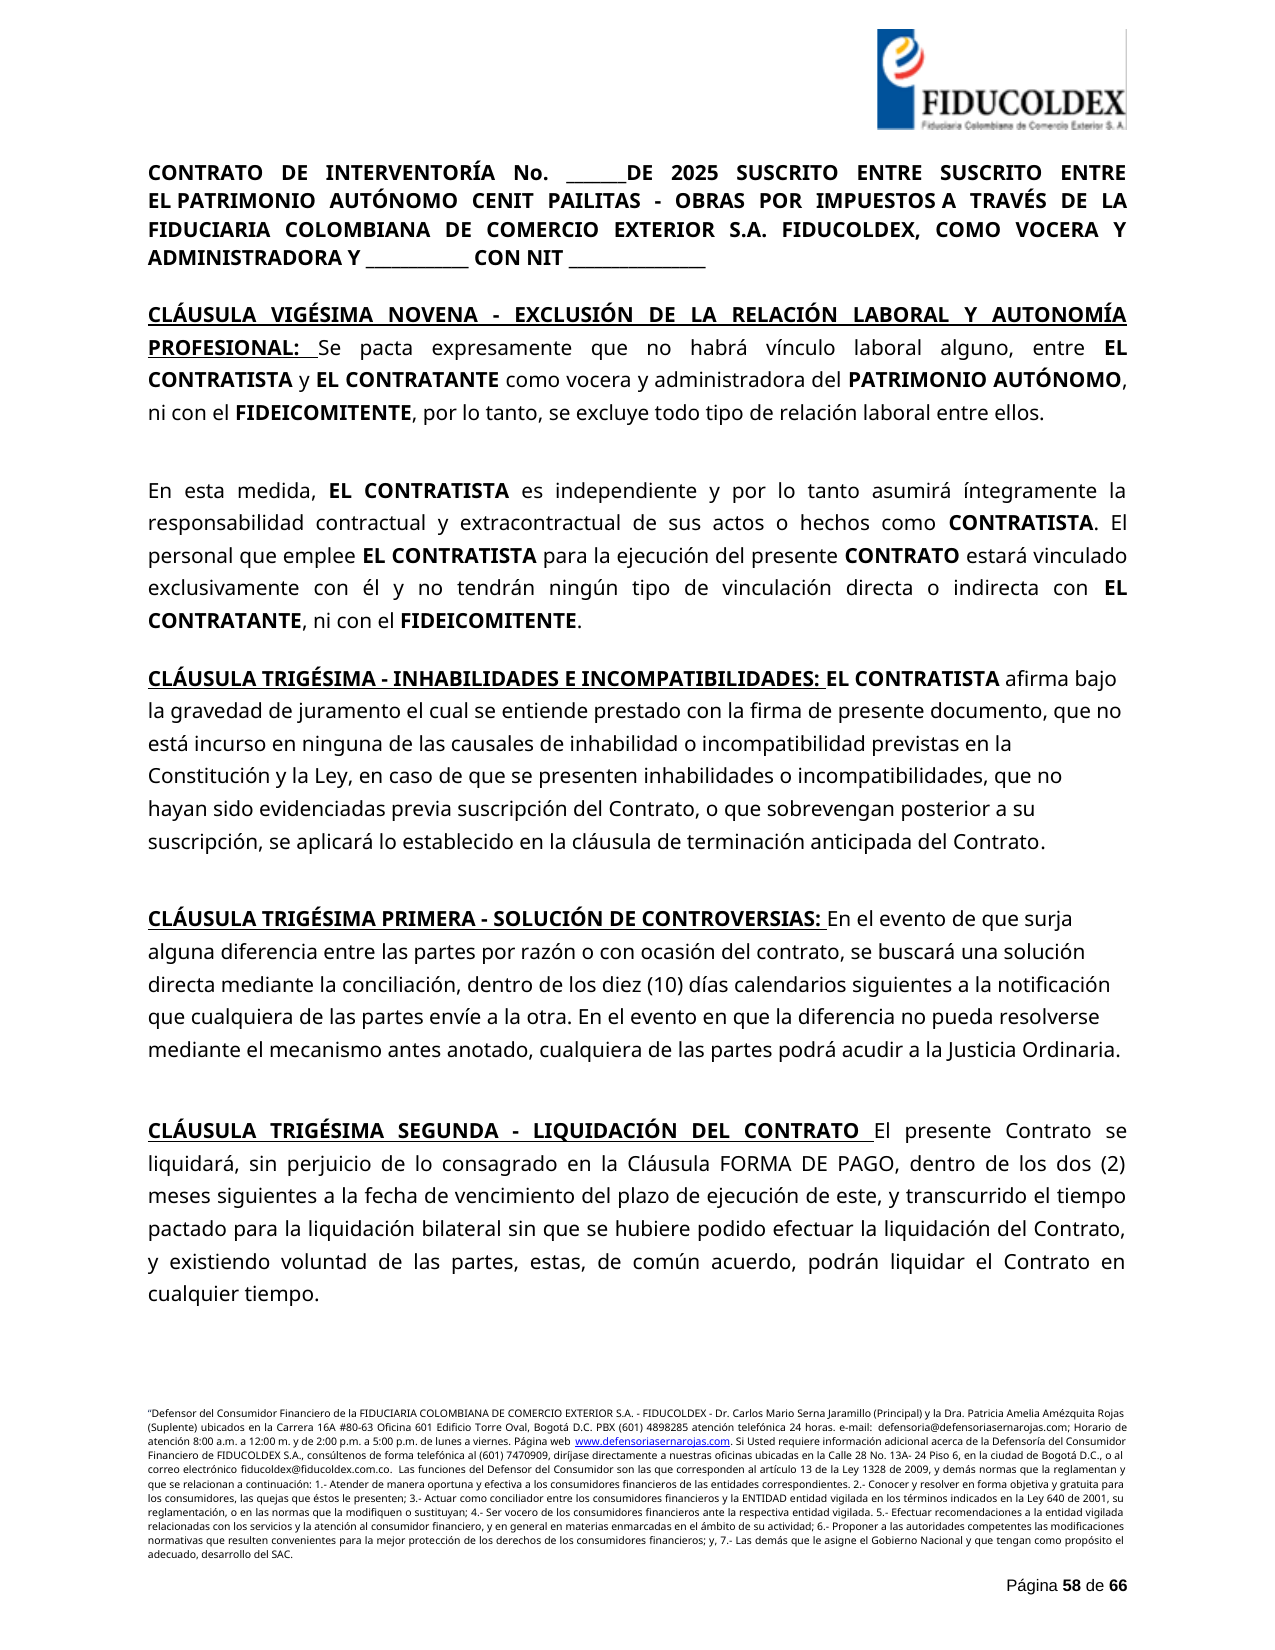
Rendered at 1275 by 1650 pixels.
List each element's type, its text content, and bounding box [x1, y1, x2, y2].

subtitle CLÁUSULA TRIGÉSIMA SEGUNDA - LIQUIDACIÓN DEL CONTRATO El presente Contrato se liquidará, sin perjuicio de lo consagrado en la Cláusula FORMA DE PAGO, dentro de los dos (2) meses siguientes a la fecha de vencimiento del plazo de ejecución de este, y transcurrido el tiempo pactado para la liquidación bilateral sin que se hubiere podido efectuar la liquidación del Contrato, y existiendo voluntad de las partes, estas, de común acuerdo, podrán liquidar el Contrato en cualquier tiempo. [148, 1116, 1127, 1308]
subtitle CLÁUSULA TRIGÉSIMA - INHABILIDADES E INCOMPATIBILIDADES: EL CONTRATISTA afirma bajo la gravedad de juramento el cual se entiende prestado con la firma de presente documento, que no está incurso en ninguna de las causales de inhabilidad o incompatibilidad previstas en la Constitución y la Ley, en caso de que se presenten inhabilidades o incompatibilidades, que no hayan sido evidenciadas previa suscripción del Contrato, o que sobrevengan posterior a su suscripción, se aplicará lo establecido en la cláusula de terminación anticipada del Contrato. [148, 664, 1127, 855]
subtitle CLÁUSULA VIGÉSIMA NOVENA - EXCLUSIÓN DE LA RELACIÓN LABORAL Y AUTONOMÍA PROFESIONAL: Se pacta expresamente que no habrá vínculo laboral alguno, entre EL CONTRATISTA y EL CONTRATANTE como vocera y administradora del PATRIMONIO AUTÓNOMO, ni con el FIDEICOMITENTE, por lo tanto, se excluye todo tipo de relación laboral entre ellos. [148, 300, 1127, 324]
text En esta medida, EL CONTRATISTA es independiente y por lo tanto asumirá íntegramente la responsabilidad contractual y extracontractual de sus actos o hechos como CONTRATISTA. El personal que emplee EL CONTRATISTA para la ejecución del presente CONTRATO estará vinculado exclusivamente con él y no tendrán ningún tipo de vinculación directa o indirecta con EL CONTRATANTE, ni con el FIDEICOMITENTE. [148, 476, 1127, 634]
picture [877, 29, 1128, 130]
subtitle CLÁUSULA TRIGÉSIMA PRIMERA - SOLUCIÓN DE CONTROVERSIAS: En el evento de que surja alguna diferencia entre las partes por razón o con ocasión del contrato, se buscará una solución directa mediante la conciliación, dentro de los diez (10) días calendarios siguientes a la notificación que cualquiera de las partes envíe a la otra. En el evento en que la diferencia no pueda resolverse mediante el mecanismo antes anotado, cualquiera de las partes podrá acudir a la Justicia Ordinaria. [148, 904, 1127, 1063]
subtitle CLÁUSULA VIGÉSIMA NOVENA - EXCLUSIÓN DE LA RELACIÓN LABORAL Y AUTONOMÍA PROFESIONAL: Se pacta expresamente que no habrá vínculo laboral alguno, entre EL CONTRATISTA y EL CONTRATANTE como vocera y administradora del PATRIMONIO AUTÓNOMO, ni con el FIDEICOMITENTE, por lo tanto, se excluye todo tipo de relación laboral entre ellos. [148, 326, 1127, 426]
